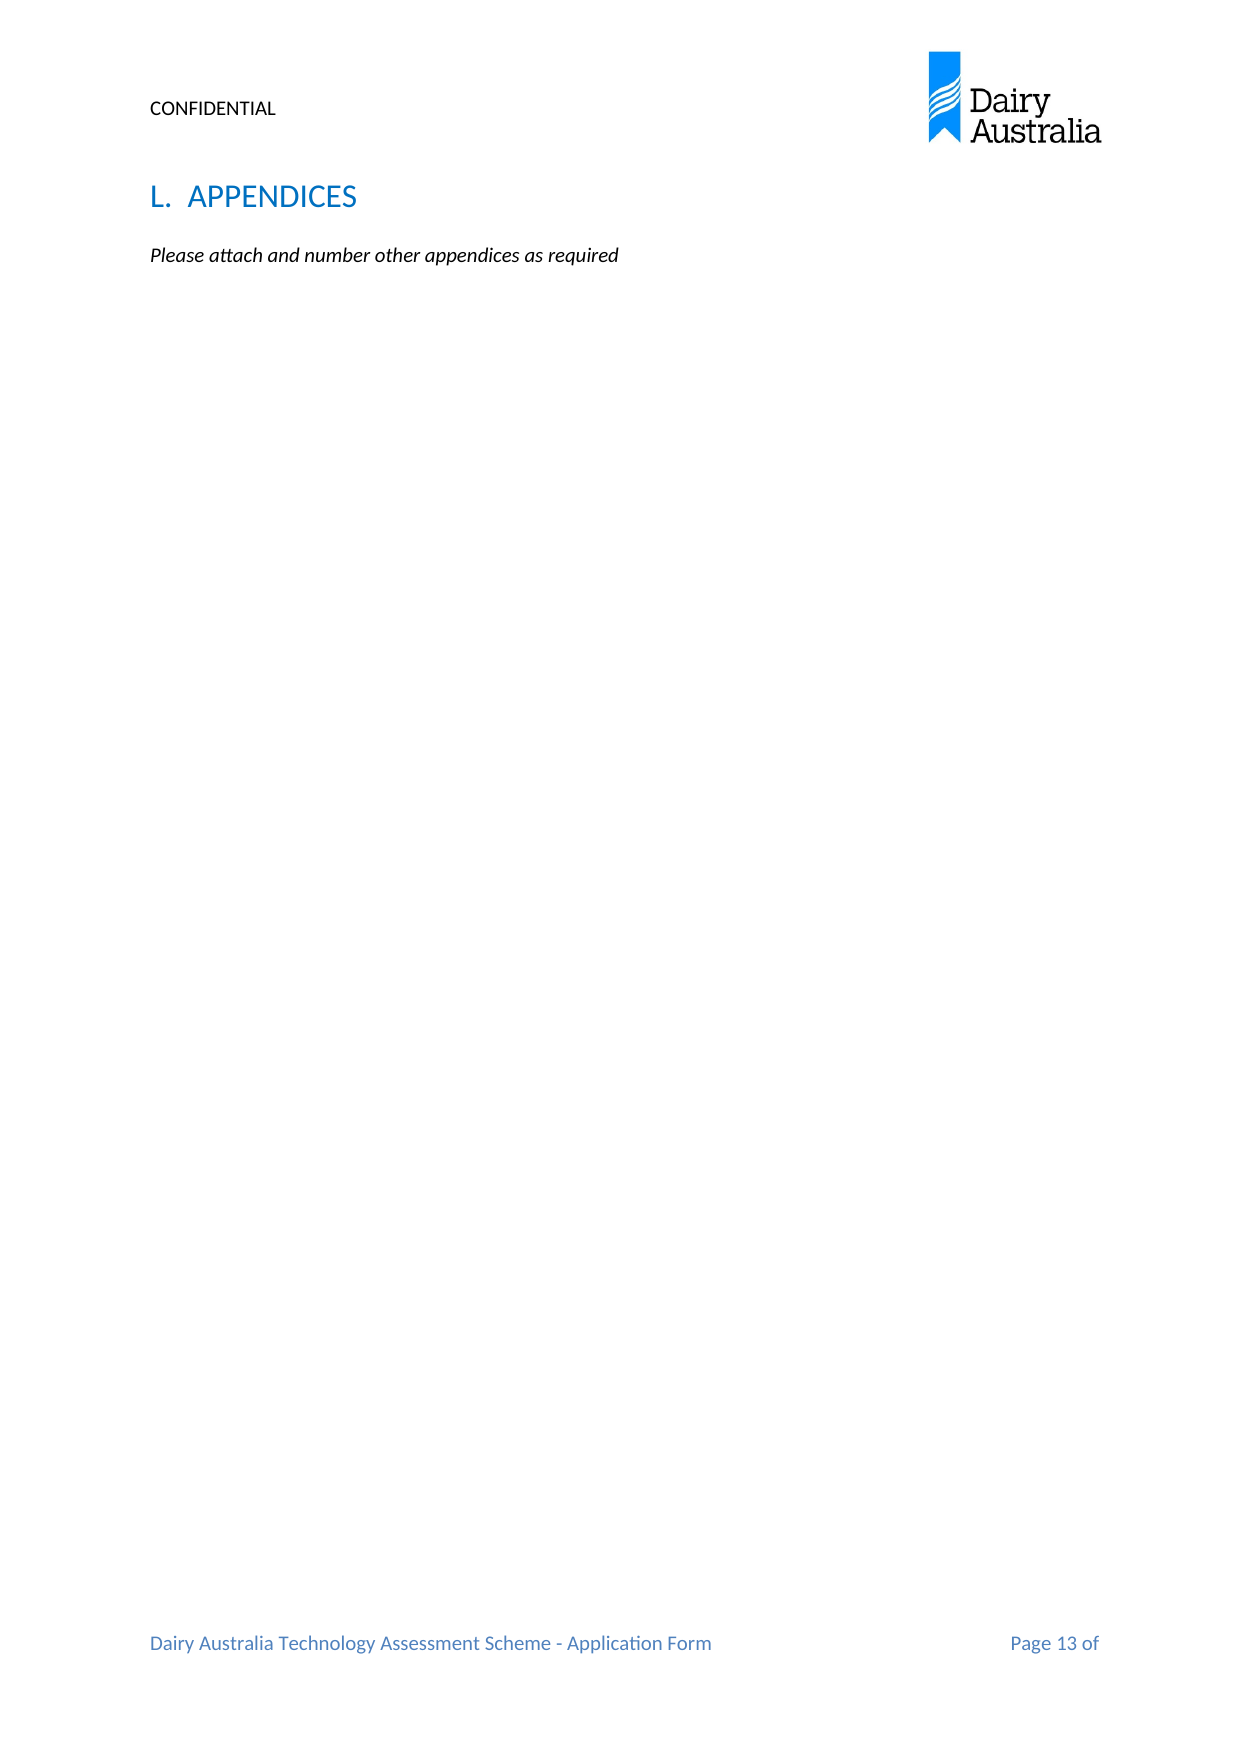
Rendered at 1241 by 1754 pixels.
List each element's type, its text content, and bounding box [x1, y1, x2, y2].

picture [923, 49, 1102, 144]
list APPENDICES [150, 175, 1090, 216]
text Please attach and number other appendices as required [150, 243, 1090, 268]
